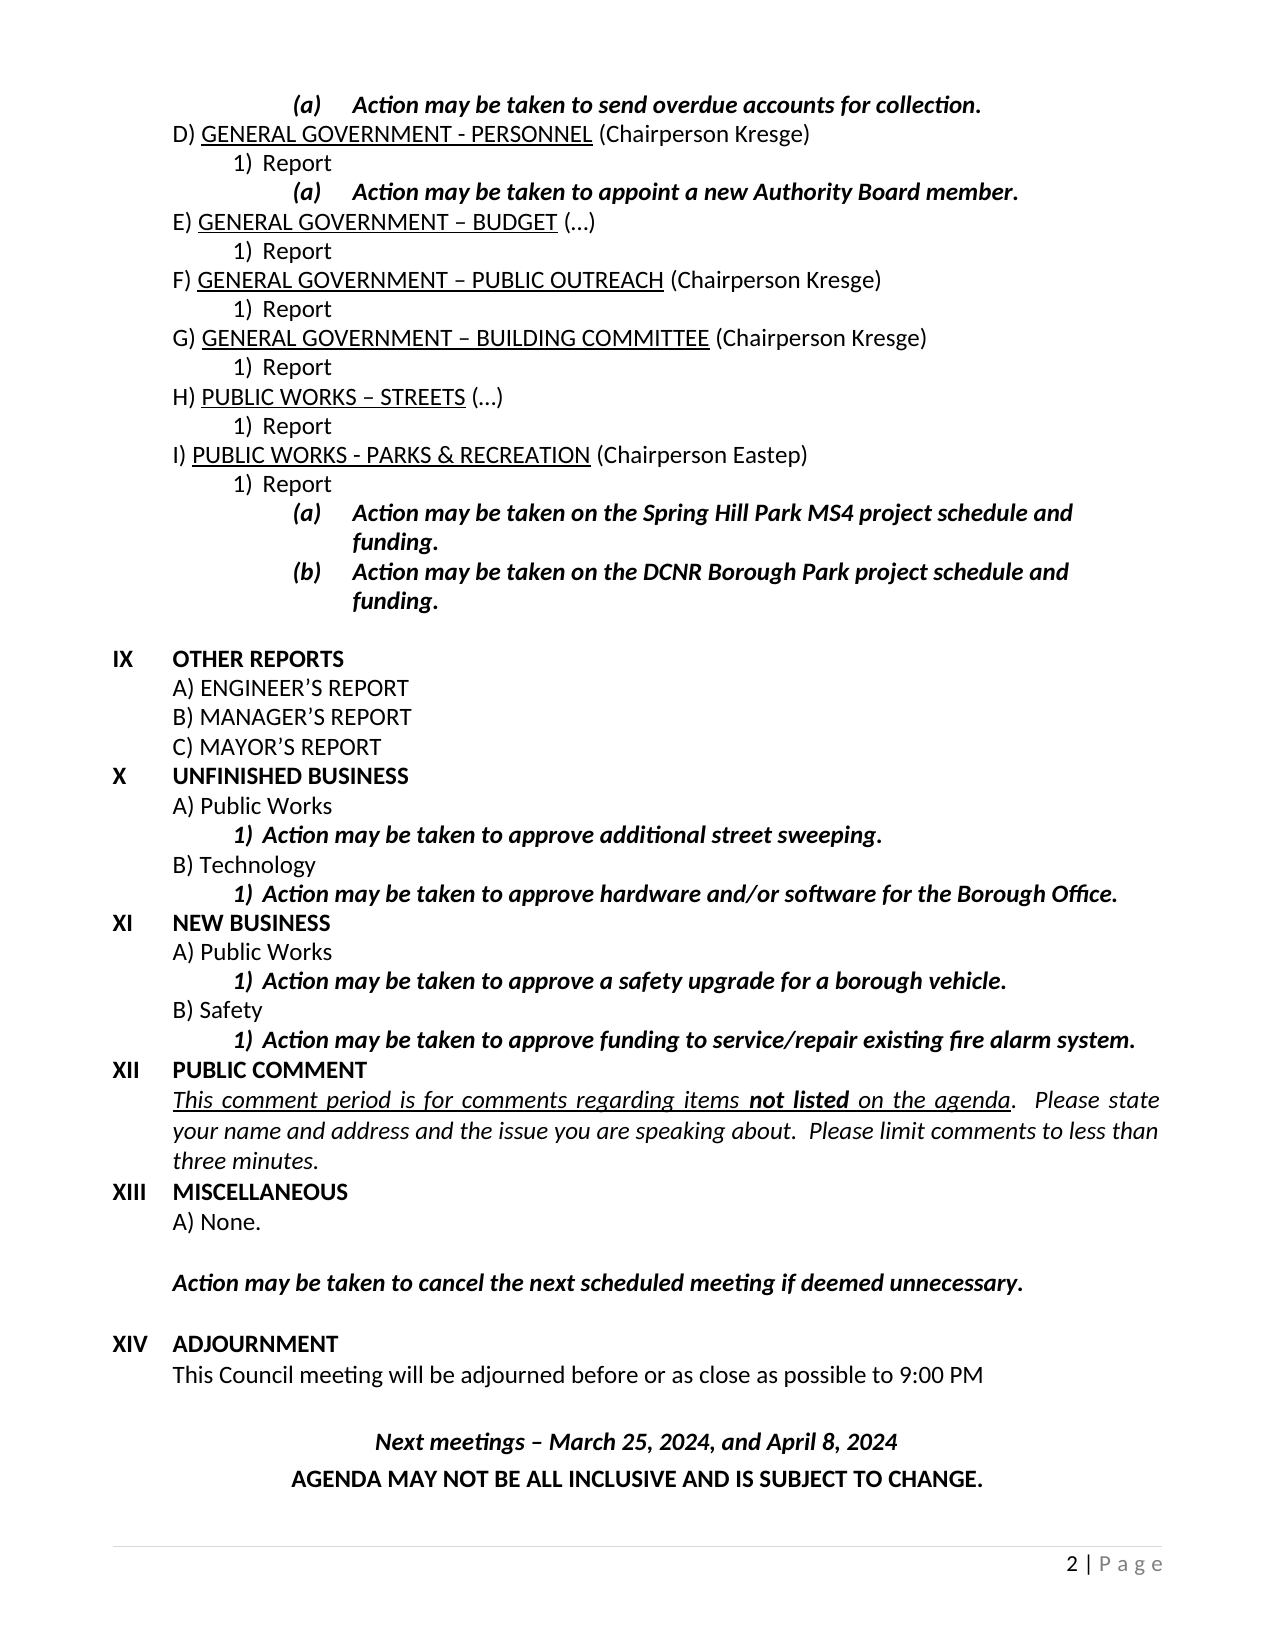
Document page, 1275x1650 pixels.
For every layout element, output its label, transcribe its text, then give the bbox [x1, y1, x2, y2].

list Report [232, 411, 1162, 440]
list MISCELLANEOUS [112, 1176, 1162, 1206]
list Action may be taken to approve additional street sweeping. [232, 821, 1162, 850]
list GENERAL GOVERNMENT – BUILDING COMMITTEE (Chairperson Kresge) [172, 323, 1162, 352]
list MANAGER’S REPORT [172, 702, 1162, 732]
list MAYOR’S REPORT [172, 732, 1162, 761]
list Safety [172, 996, 1162, 1025]
list GENERAL GOVERNMENT – PUBLIC OUTREACH (Chairperson Kresge) [172, 265, 1162, 294]
list Technology [172, 850, 1162, 879]
list Report [232, 148, 1162, 177]
list Public Works [172, 790, 1162, 821]
list UNFINISHED BUSINESS [112, 761, 1162, 790]
list GENERAL GOVERNMENT - PERSONNEL (Chairperson Kresge) [172, 119, 1162, 148]
list Report [232, 469, 1162, 498]
list PUBLIC WORKS – STREETS (…) [172, 382, 1162, 411]
list None. [172, 1206, 1162, 1237]
list PUBLIC WORKS - PARKS & RECREATION (Chairperson Eastep) [172, 440, 1162, 469]
list Report [232, 294, 1162, 323]
text This comment period is for comments regarding items not listed on the agenda. Please state your name and address and the issue you are speaking about. Please limit comments to less than three minutes. [172, 1084, 1162, 1176]
list Action may be taken to approve funding to service/repair existing fire alarm system. [232, 1025, 1162, 1054]
list Action may be taken to send overdue accounts for collection. [292, 90, 1162, 119]
text Action may be taken to cancel the next scheduled meeting if deemed unnecessary. [172, 1267, 1162, 1298]
list OTHER REPORTS [112, 644, 1162, 673]
list Action may be taken on the DCNR Borough Park project schedule and funding. [292, 557, 1162, 615]
list Action may be taken on the Spring Hill Park MS4 project schedule and funding. [292, 498, 1162, 557]
list Action may be taken to approve hardware and/or software for the Borough Office. [232, 879, 1162, 908]
list Action may be taken to approve a safety upgrade for a borough vehicle. [232, 966, 1162, 996]
list PUBLIC COMMENT [112, 1054, 1162, 1084]
list Report [232, 236, 1162, 265]
list Report [232, 352, 1162, 382]
text This Council meeting will be adjourned before or as close as possible to 9:00 PM [172, 1359, 1162, 1389]
list Public Works [172, 937, 1162, 966]
list ADJOURNMENT [112, 1328, 1162, 1359]
list NEW BUSINESS [112, 908, 1162, 937]
text AGENDA MAY NOT BE ALL INCLUSIVE AND IS SUBJECT TO CHANGE. [112, 1464, 1162, 1494]
list GENERAL GOVERNMENT – BUDGET (…) [172, 207, 1162, 236]
list Action may be taken to appoint a new Authority Board member. [292, 177, 1162, 207]
list ENGINEER’S REPORT [172, 673, 1162, 702]
text Next meetings – March 25, 2024, and April 8, 2024 [112, 1427, 1162, 1456]
